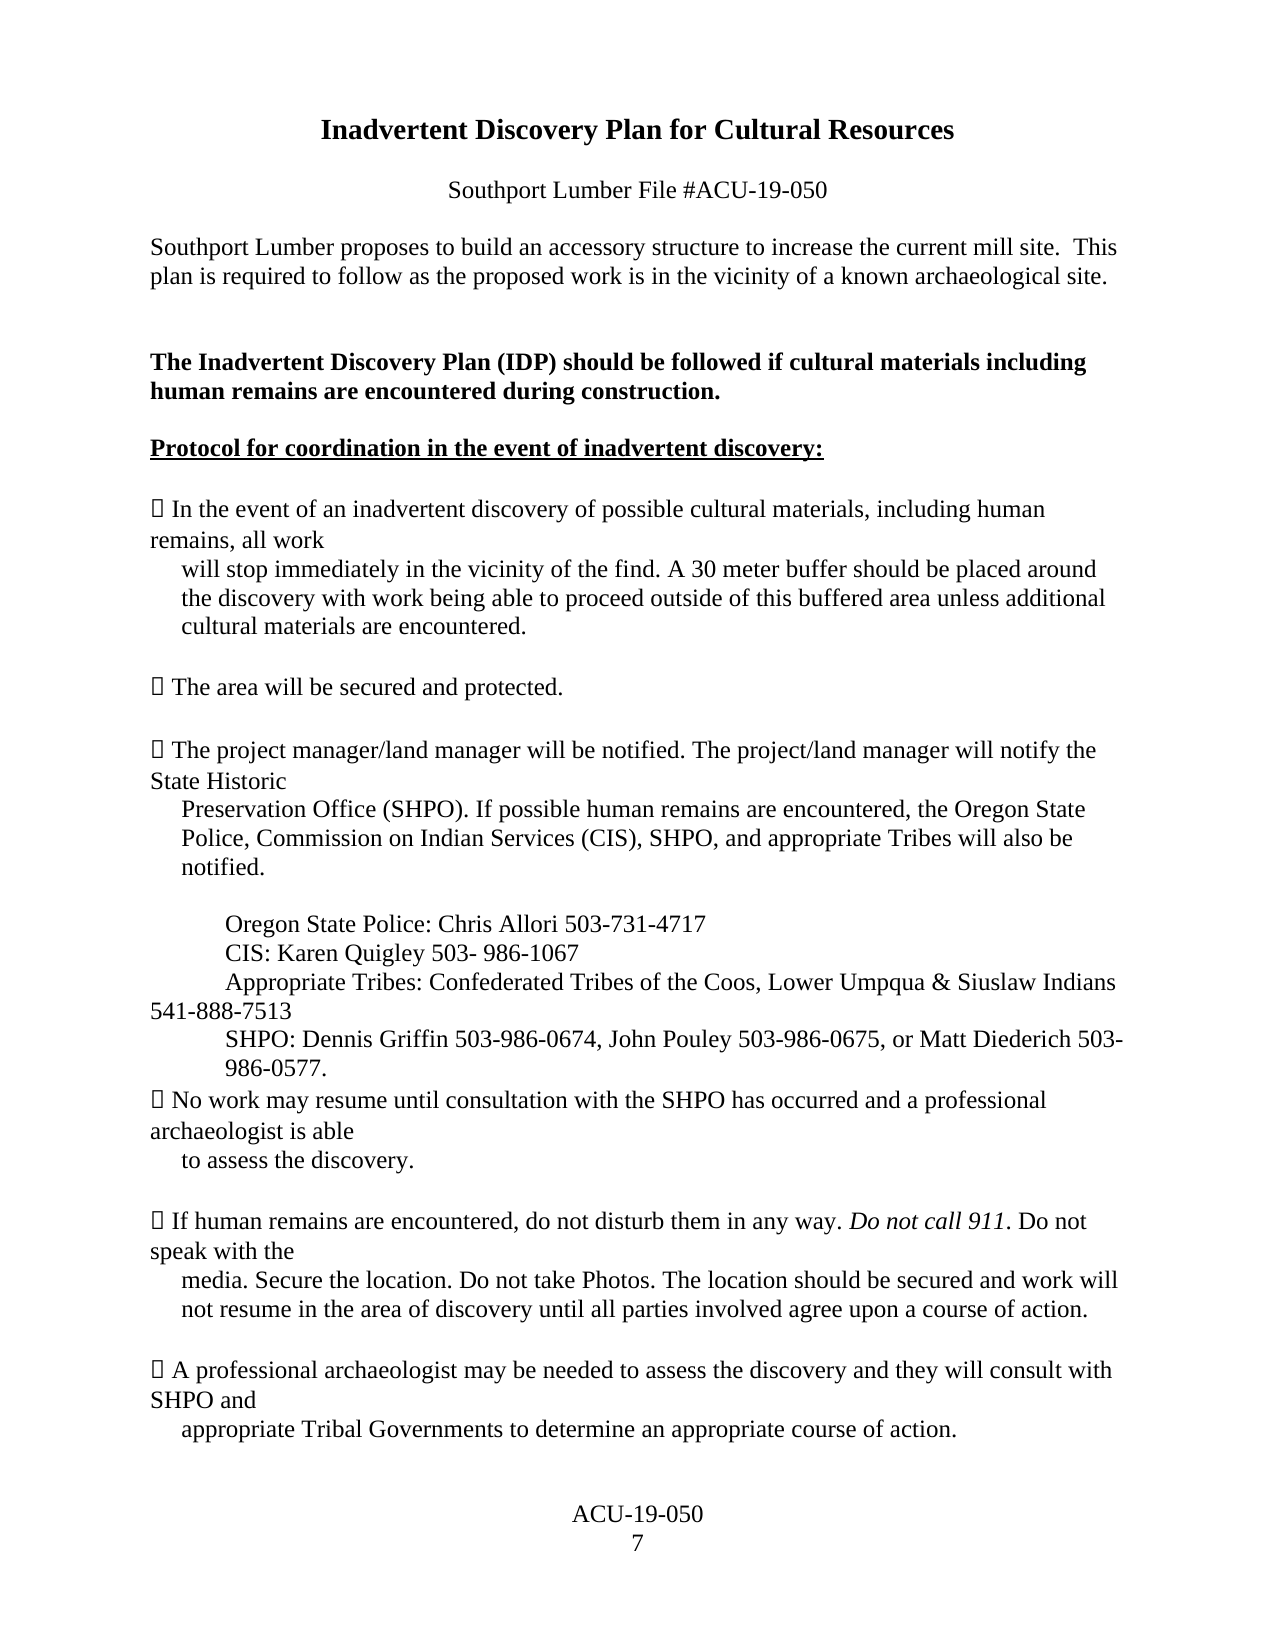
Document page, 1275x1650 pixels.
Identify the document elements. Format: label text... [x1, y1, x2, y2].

text  If human remains are encountered, do not disturb them in any way. Do not call 911. Do not speak with the [150, 1202, 1125, 1265]
text Southport Lumber File #ACU-19-050 [150, 175, 1125, 203]
text CIS: Karen Quigley 503- 986-1067 [150, 938, 1125, 967]
text Appropriate Tribes: Confederated Tribes of the Coos, Lower Umpqua & Siuslaw Indians 541-888-7513 [150, 967, 1125, 1024]
text  The project manager/land manager will be notified. The project/land manager will notify the State Historic [150, 732, 1125, 794]
text Protocol for coordination in the event of inadvertent discovery: [150, 433, 1125, 462]
text will stop immediately in the vicinity of the find. A 30 meter buffer should be placed around the discovery with work being able to proceed outside of this buffered area unless additional cultural materials are encountered. [181, 554, 1125, 640]
text Preservation Office (SHPO). If possible human remains are encountered, the Oregon State Police, Commission on Indian Services (CIS), SHPO, and appropriate Tribes will also be notified. [181, 794, 1125, 881]
text  A professional archaeologist may be needed to assess the discovery and they will consult with SHPO and [150, 1351, 1125, 1414]
text to assess the discovery. [150, 1145, 1125, 1173]
text media. Secure the location. Do not take Photos. The location should be secured and work will not resume in the area of discovery until all parties involved agree upon a course of action. [181, 1265, 1125, 1323]
text  No work may resume until consultation with the SHPO has occurred and a professional archaeologist is able [150, 1082, 1125, 1145]
text Oregon State Police: Chris Allori 503-731-4717 [150, 909, 1125, 938]
text appropriate Tribal Governments to determine an appropriate course of action. [150, 1414, 1125, 1443]
text The Inadvertent Discovery Plan (IDP) should be followed if cultural materials including human remains are encountered during construction. [150, 347, 1125, 405]
text SHPO: Dennis Griffin 503-986-0674, John Pouley 503-986-0675, or Matt Diederich 503-986-0577. [225, 1024, 1125, 1082]
text Inadvertent Discovery Plan for Cultural Resources [150, 112, 1125, 146]
text Southport Lumber proposes to build an accessory structure to increase the current mill site. This plan is required to follow as the proposed work is in the vicinity of a known archaeological site. [150, 232, 1125, 290]
text  The area will be secured and protected. [150, 669, 1125, 703]
text  In the event of an inadvertent discovery of possible cultural materials, including human remains, all work [150, 491, 1125, 554]
